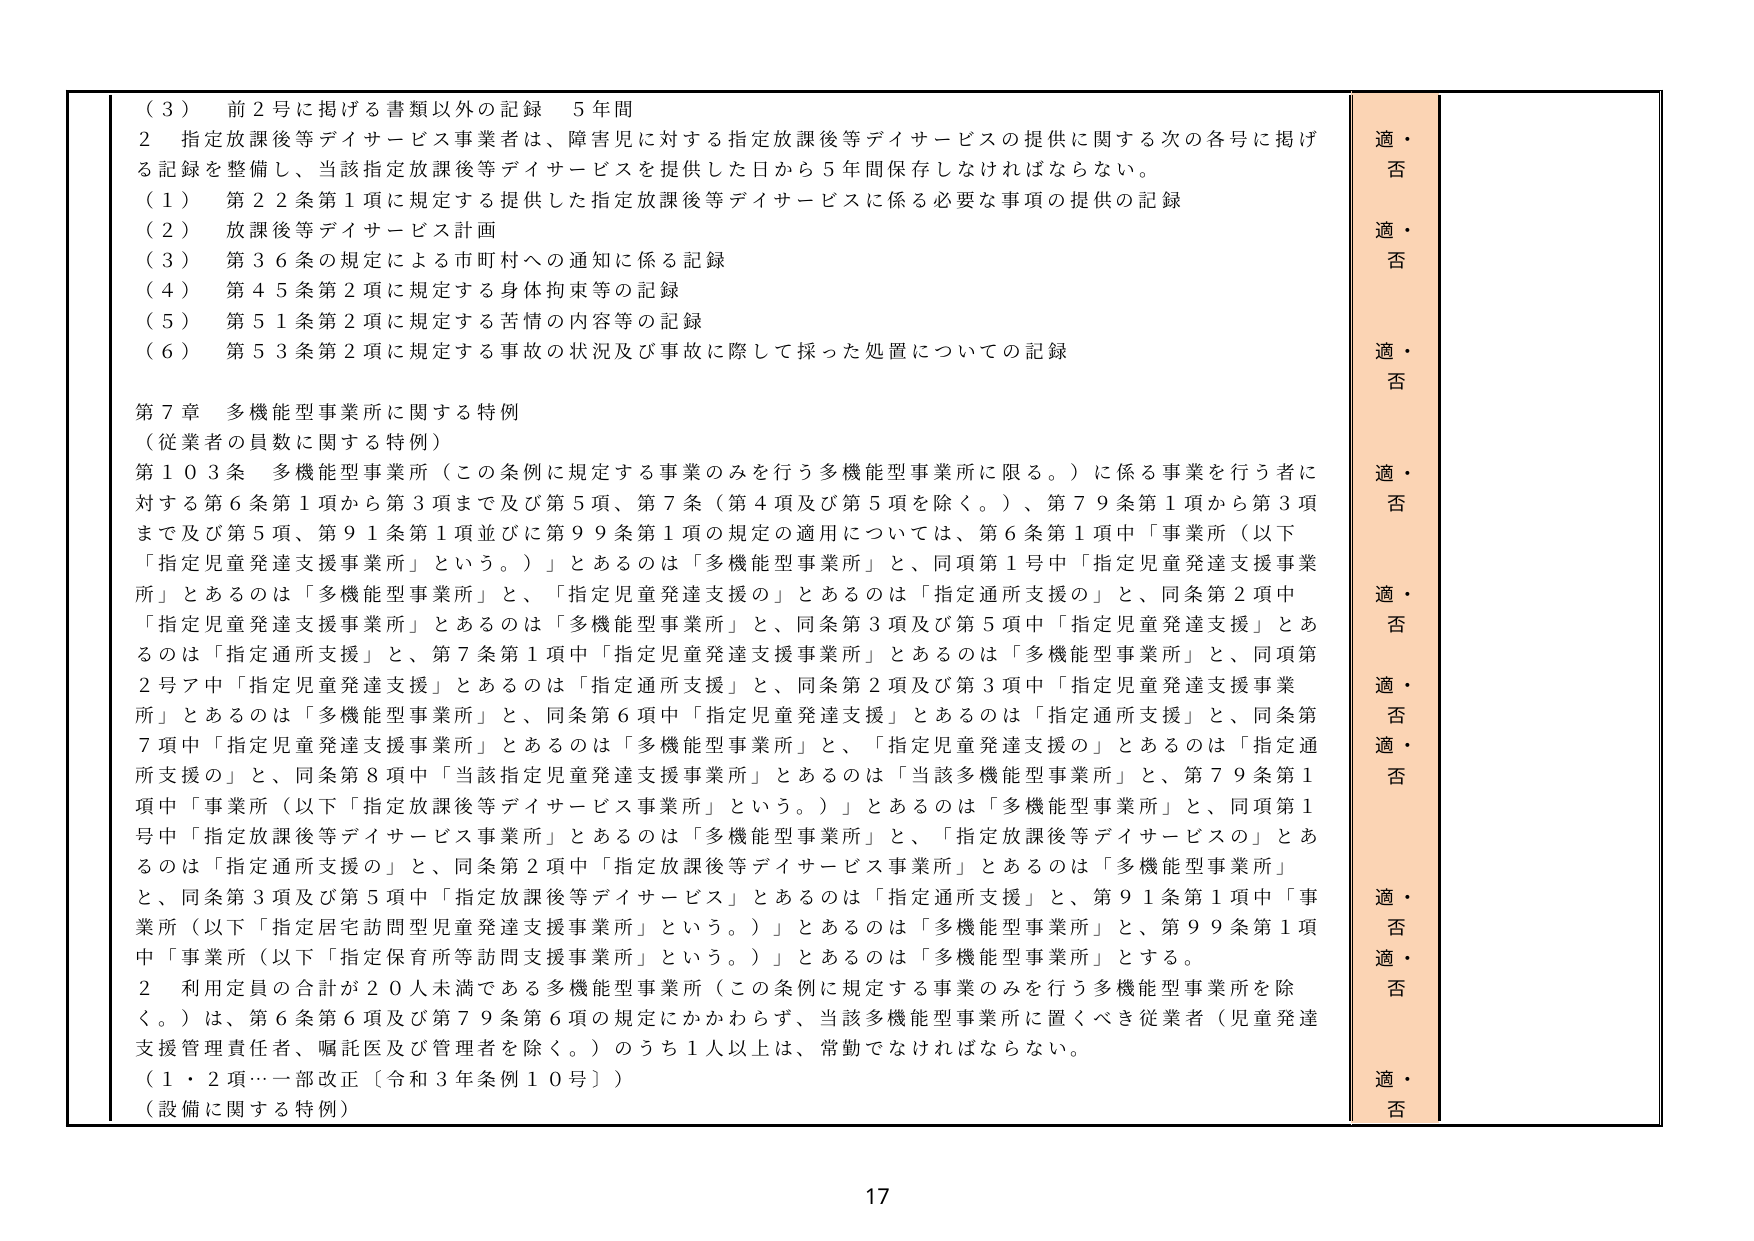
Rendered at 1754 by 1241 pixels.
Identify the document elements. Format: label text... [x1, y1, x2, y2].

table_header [1351, 92, 1439, 1123]
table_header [111, 93, 1351, 1123]
table_header 備考 附則 附則 [1440, 93, 1659, 1123]
table_header [69, 93, 111, 1123]
